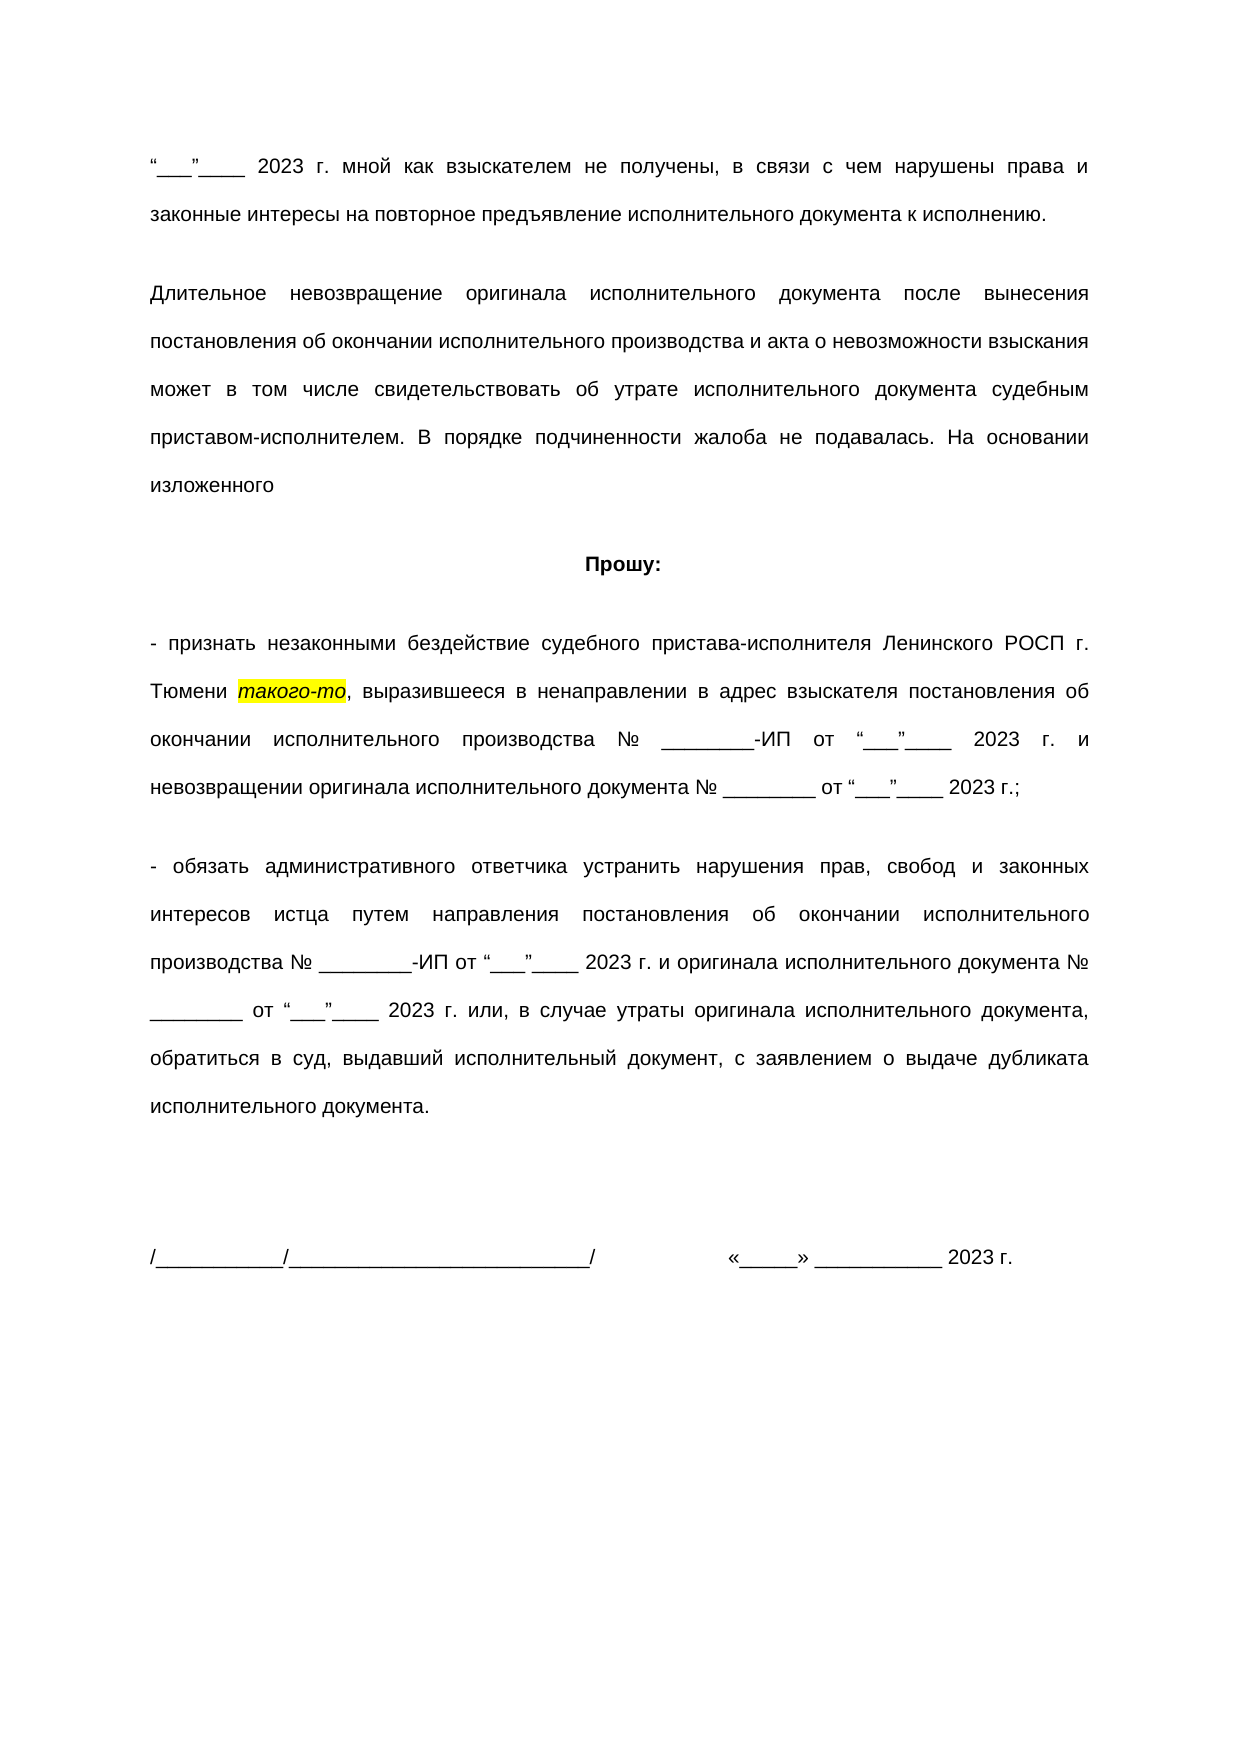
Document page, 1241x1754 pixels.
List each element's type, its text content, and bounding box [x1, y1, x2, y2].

text Длительное невозвращение оригинала исполнительного документа после вынесения постановления об окончании исполнительного производства и акта о невозможности взыскания может в том числе свидетельствовать об утрате исполнительного документа судебным приставом-исполнителем. В порядке подчиненности жалоба не подавалась. На основании изложенного [146, 277, 1094, 501]
text - обязать административного ответчика устранить нарушения прав, свобод и законных интересов истца путем направления постановления об окончании исполнительного производства № ________-ИП от “___”____ 2023 г. и оригинала исполнительного документа № ________ от “___”____ 2023 г. или, в случае утраты оригинала исполнительного документа, обратиться в суд, выдавший исполнительный документ, с заявлением о выдаче дубликата исполнительного документа. [146, 850, 1094, 1122]
text /___________/__________________________/ «_____» ___________ 2023 г. [146, 1240, 1021, 1273]
text Прошу: [146, 548, 1094, 580]
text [146, 150, 1094, 230]
text - признать незаконными бездействие судебного пристава-исполнителя Ленинского РОСП г. Тюмени такого-то, выразившееся в ненаправлении в адрес взыскателя постановления об окончании исполнительного производства № ________-ИП от “___”____ 2023 г. и невозвращении оригинала исполнительного документа № ________ от “___”____ 2023 г.; [146, 627, 1094, 803]
